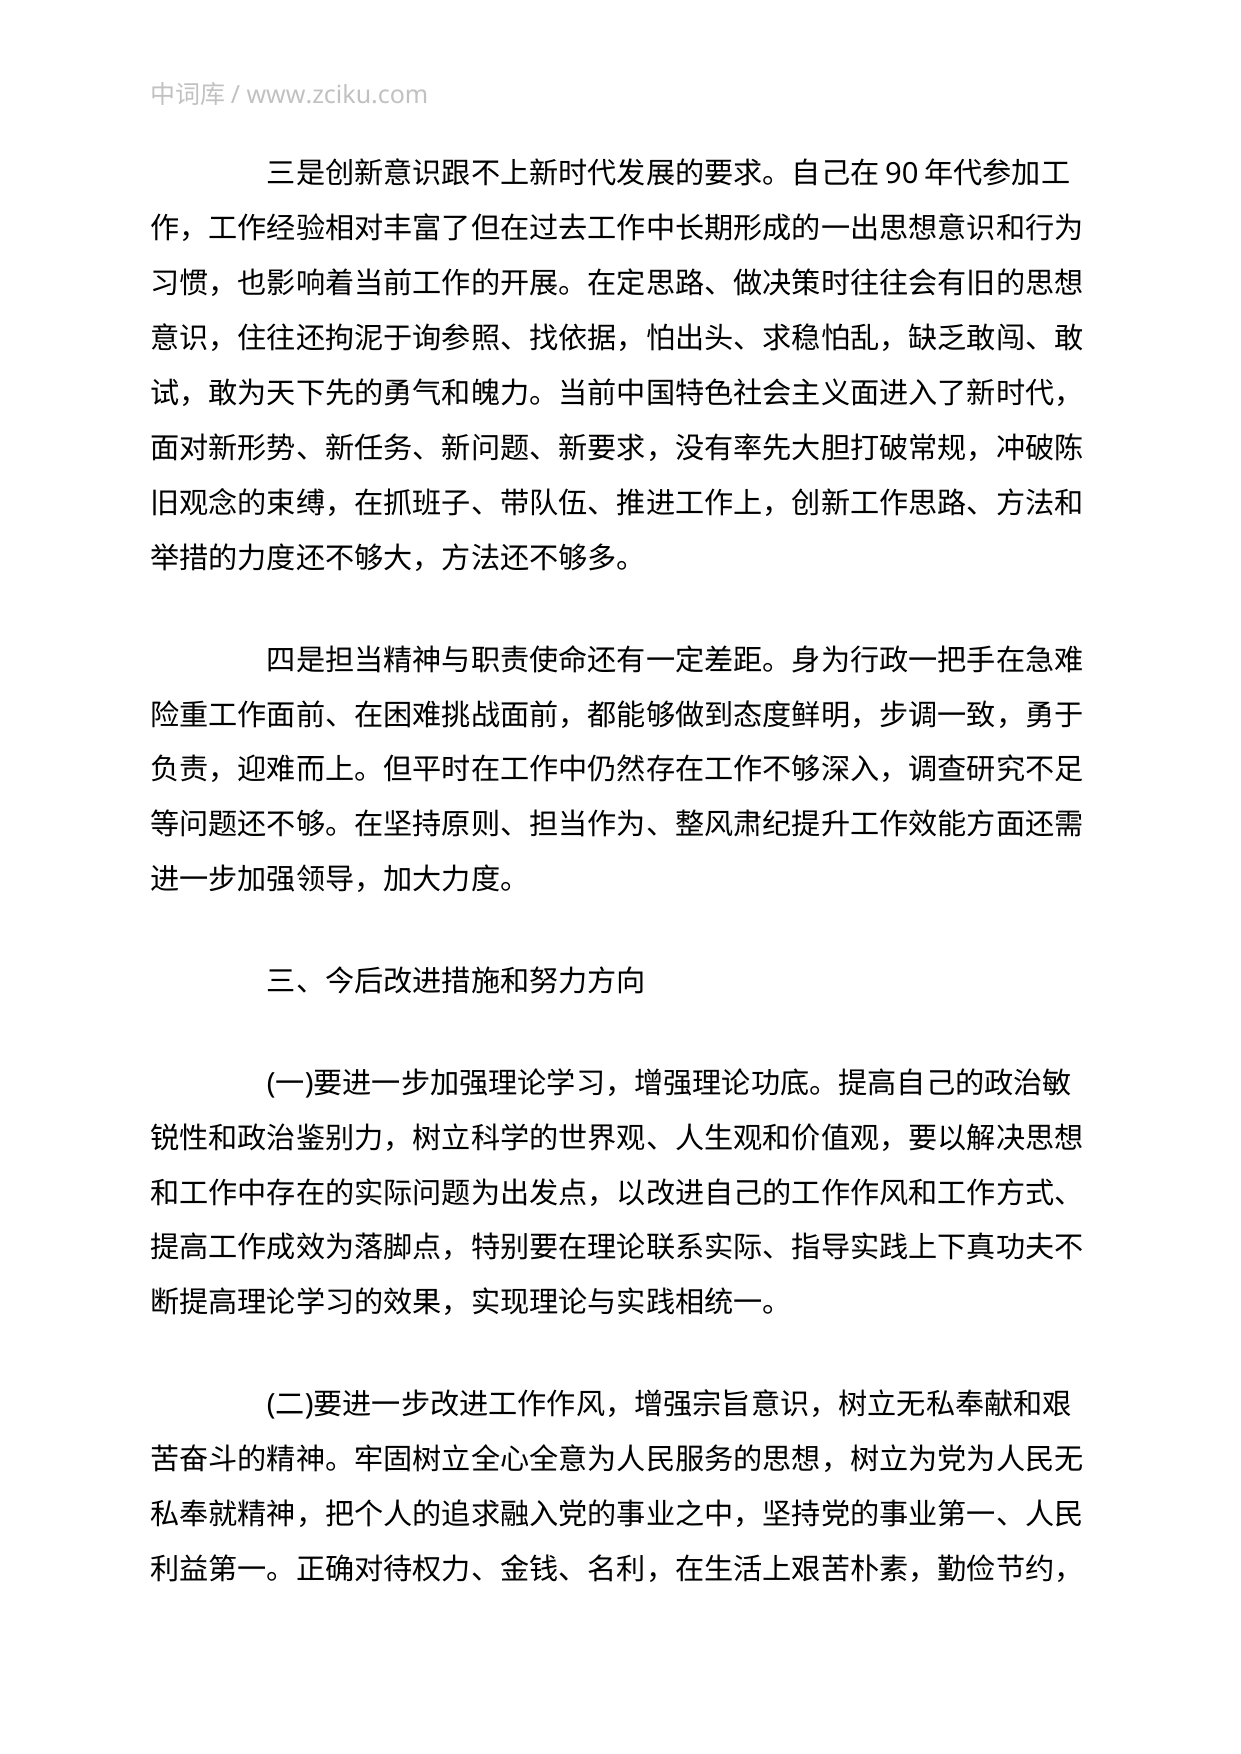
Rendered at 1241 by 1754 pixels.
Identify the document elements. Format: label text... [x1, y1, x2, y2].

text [150, 1381, 1090, 1588]
text 三是创新意识跟不上新时代发展的要求。自己在90年代参加工作，工作经验相对丰富了但在过去工作中长期形成的一出思想意识和行为习惯，也影响着当前工作的开展。在定思路、做决策时往往会有旧的思想意识，住往还拘泥于询参照、找依据，怕出头、求稳怕乱，缺乏敢闯、敢试，敢为天下先的勇气和魄力。当前中国特色社会主义面进入了新时代，面对新形势、新任务、新问题、新要求，没有率先大胆打破常规，冲破陈旧观念的束缚，在抓班子、带队伍、推进工作上，创新工作思路、方法和举措的力度还不够大，方法还不够多。 [150, 150, 1090, 577]
text 三、今后改进措施和努力方向 [150, 957, 1090, 1000]
text 四是担当精神与职责使命还有一定差距。身为行政一把手在急难险重工作面前、在困难挑战面前，都能够做到态度鲜明，步调一致，勇于负责，迎难而上。但平时在工作中仍然存在工作不够深入，调查研究不足等问题还不够。在坚持原则、担当作为、整风肃纪提升工作效能方面还需进一步加强领导，加大力度。 [150, 636, 1090, 898]
text (一)要进一步加强理论学习，增强理论功底。提高自己的政治敏锐性和政治鉴别力，树立科学的世界观、人生观和价值观，要以解决思想和工作中存在的实际问题为出发点，以改进自己的工作作风和工作方式、提高工作成效为落脚点，特别要在理论联系实际、指导实践上下真功夫不断提高理论学习的效果，实现理论与实践相统一。 [150, 1059, 1090, 1321]
